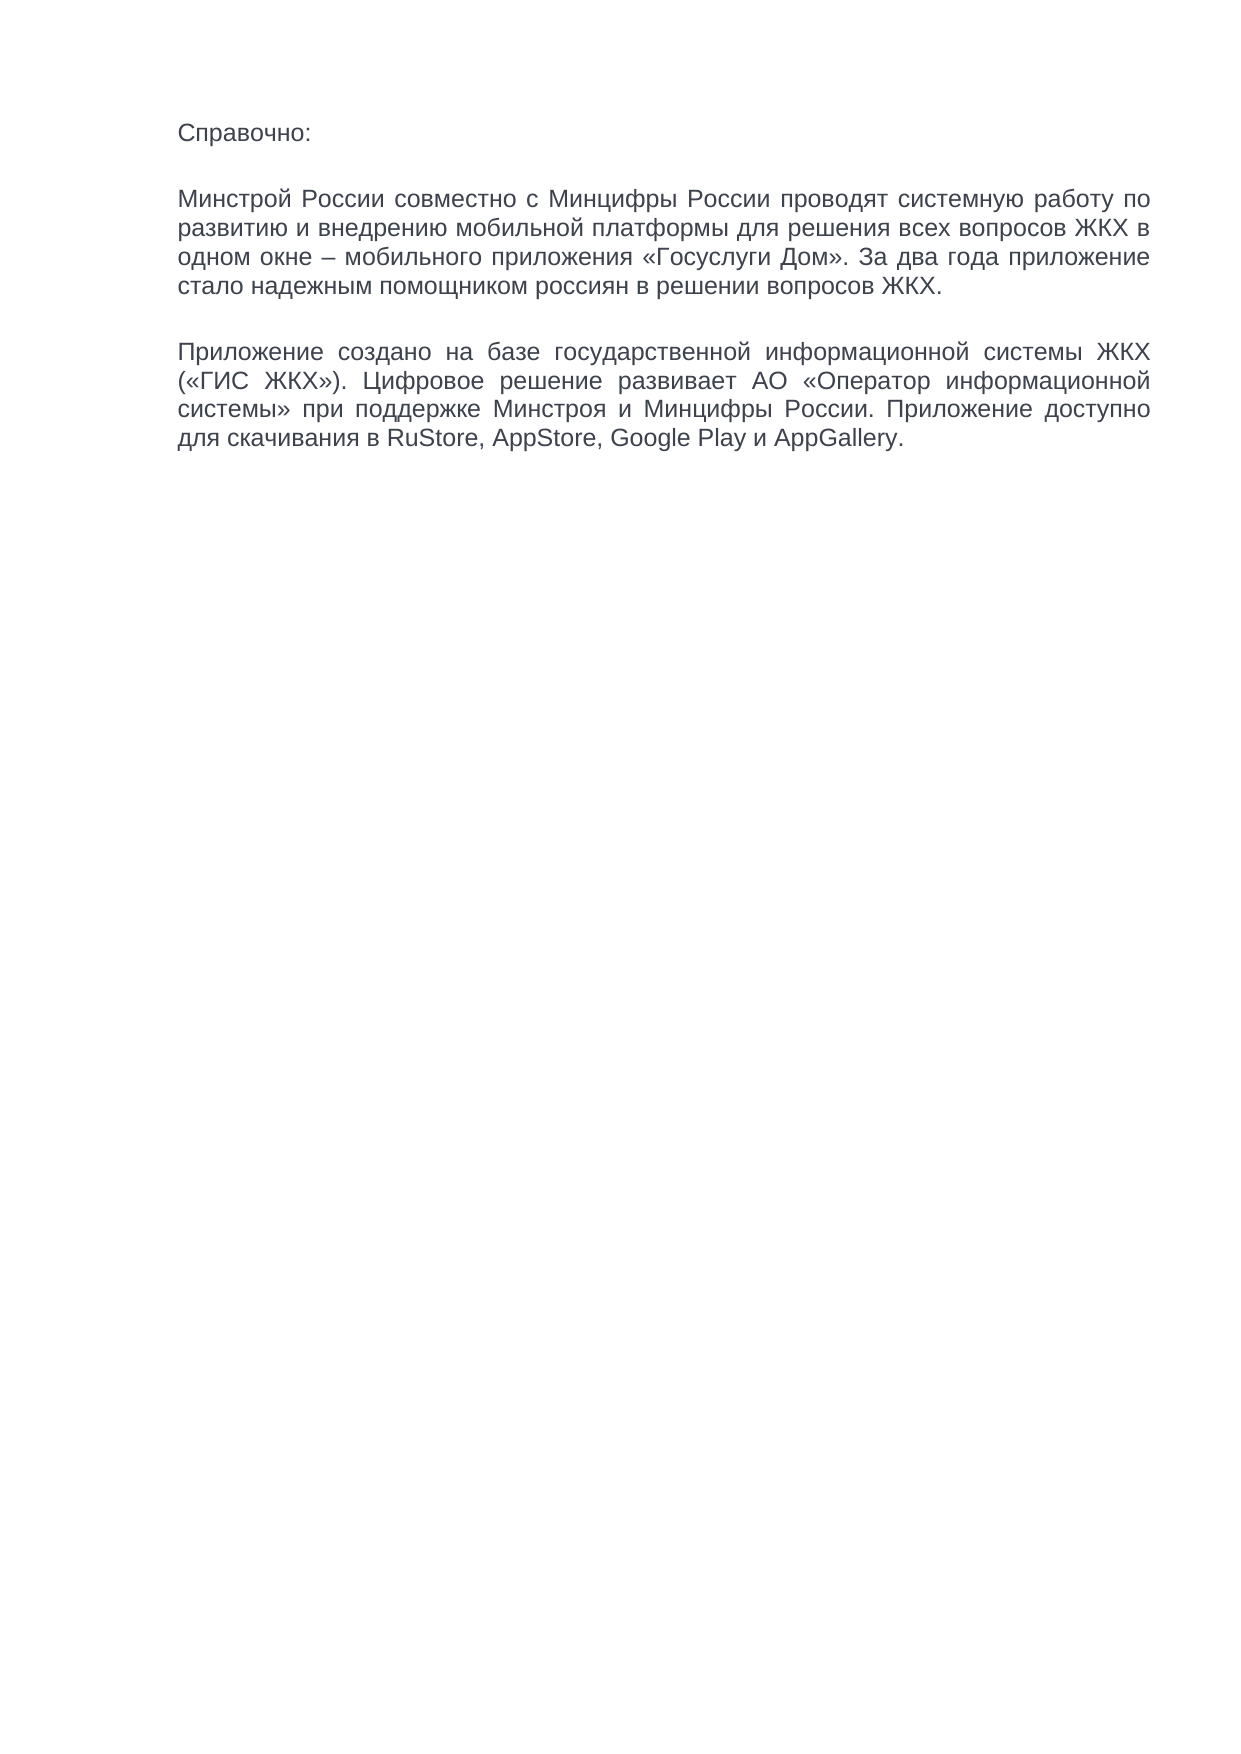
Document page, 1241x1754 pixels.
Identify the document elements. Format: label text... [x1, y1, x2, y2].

text Приложение создано на базе государственной информационной системы ЖКХ («ГИС ЖКХ»). Цифровое решение развивает АО «Оператор информационной системы» при поддержке Минстроя и Минцифры России. Приложение доступно для скачивания в RuStore, AppStore, Google Play и AppGallery. [177, 337, 1152, 452]
text Справочно: [177, 118, 1152, 147]
text Минстрой России совместно с Минцифры России проводят системную работу по развитию и внедрению мобильной платформы для решения всех вопросов ЖКХ в одном окне – мобильного приложения «Госуслуги Дом». За два года приложение стало надежным помощником россиян в решении вопросов ЖКХ. [177, 184, 1152, 299]
